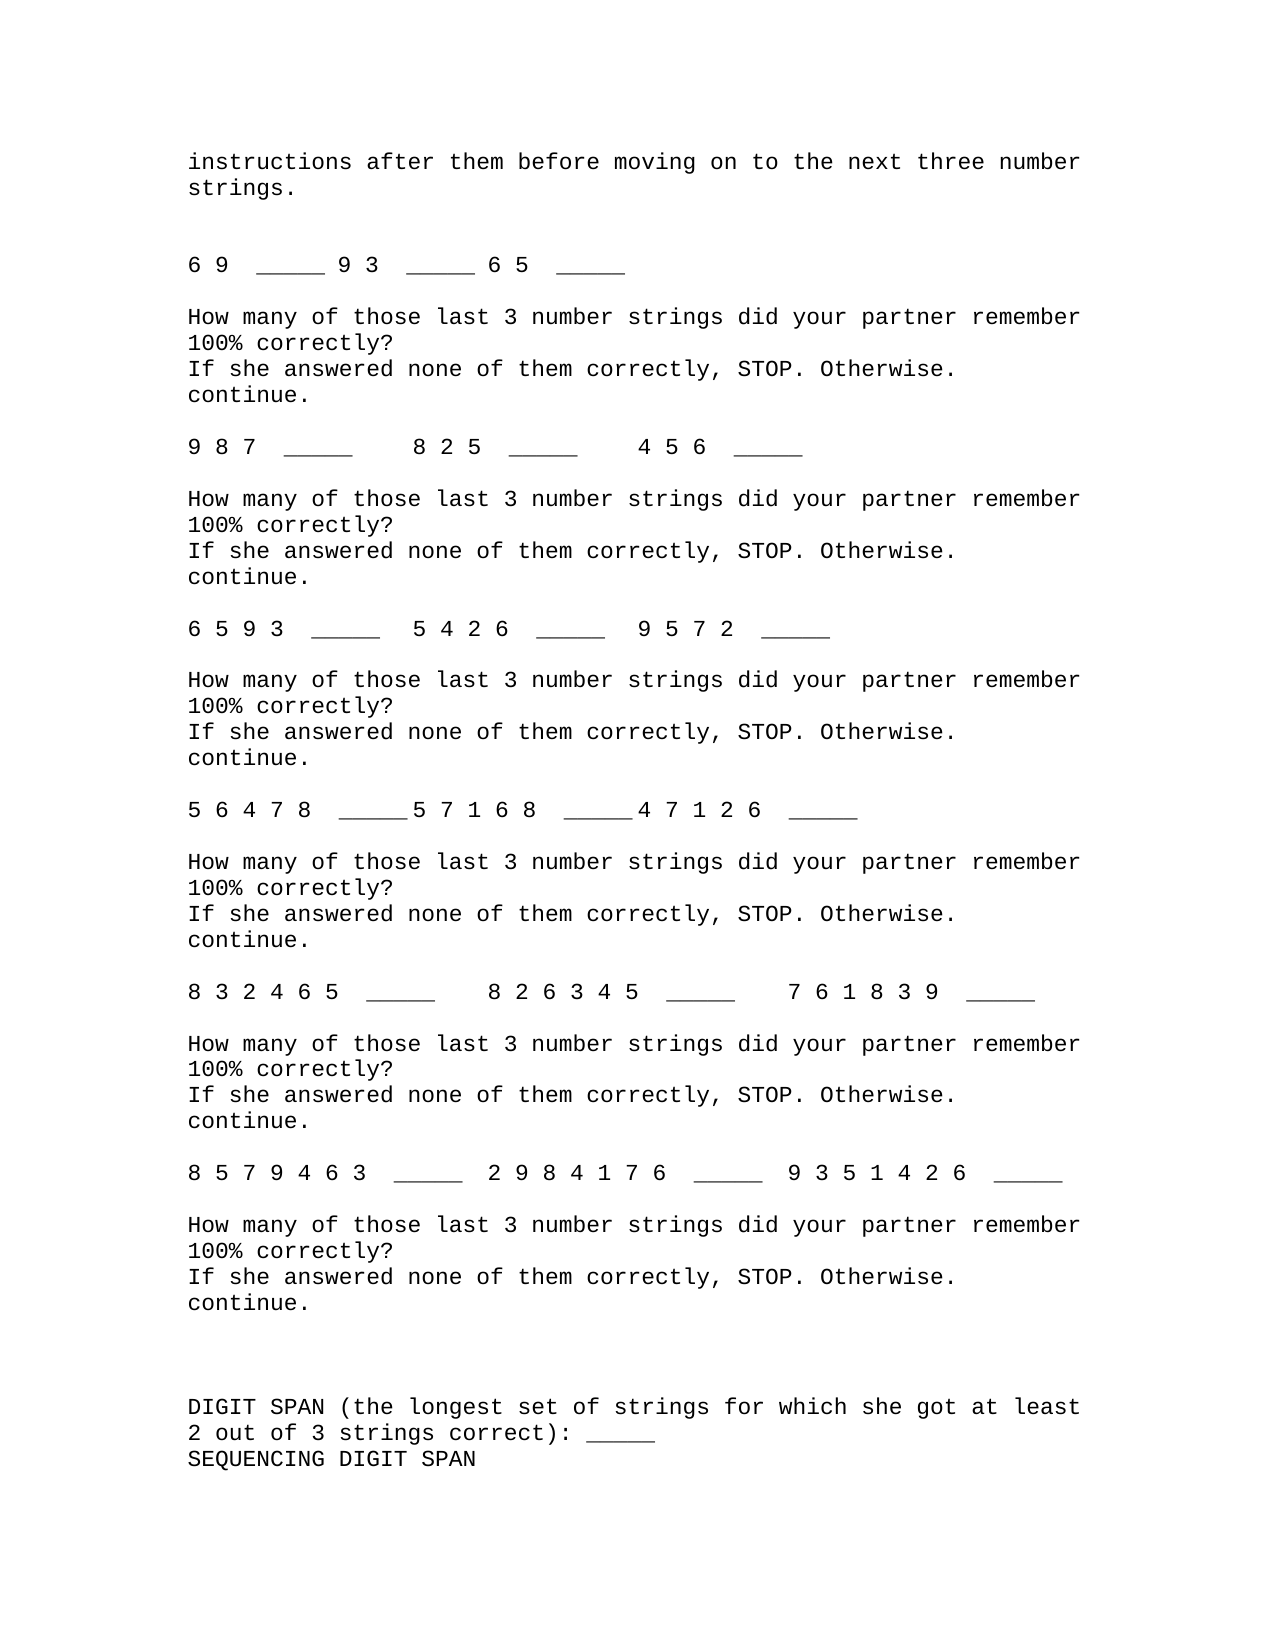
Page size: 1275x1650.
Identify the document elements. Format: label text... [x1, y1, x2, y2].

text How many of those last 3 number strings did your partner remember 100% correctly? [187, 306, 1087, 357]
text If she answered none of them correctly, STOP. Otherwise. continue. [187, 1084, 1087, 1136]
text If she answered none of them correctly, STOP. Otherwise. continue. [187, 357, 1087, 409]
text If she answered none of them correctly, STOP. Otherwise. continue. [187, 1265, 1087, 1317]
text How many of those last 3 number strings did your partner remember 100% correctly? [187, 669, 1087, 721]
text How many of those last 3 number strings did your partner remember 100% correctly? [187, 1032, 1087, 1084]
text 6 5 9 3 _____ 5 4 2 6 _____ 9 5 7 2 _____ [187, 617, 1087, 643]
text If she answered none of them correctly, STOP. Otherwise. continue. [187, 721, 1087, 772]
text How many of those last 3 number strings did your partner remember 100% correctly? [187, 1213, 1087, 1265]
text 8 3 2 4 6 5 _____ 8 2 6 3 4 5 _____ 7 6 1 8 3 9 _____ [187, 980, 1087, 1006]
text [187, 150, 1087, 202]
text 5 6 4 7 8 _____ 5 7 1 6 8 _____ 4 7 1 2 6 _____ [187, 798, 1087, 824]
text If she answered none of them correctly, STOP. Otherwise. continue. [187, 902, 1087, 954]
text 8 5 7 9 4 6 3 _____ 2 9 8 4 1 7 6 _____ 9 3 5 1 4 2 6 _____ [187, 1162, 1087, 1187]
text 6 9 _____ 9 3 _____ 6 5 _____ [187, 254, 1087, 280]
text How many of those last 3 number strings did your partner remember 100% correctly? [187, 850, 1087, 902]
text DIGIT SPAN (the longest set of strings for which she got at least 2 out of 3 strings correct): _____ [187, 1395, 1087, 1447]
text How many of those last 3 number strings did your partner remember 100% correctly? [187, 487, 1087, 539]
text 9 8 7 _____ 8 2 5 _____ 4 5 6 _____ [187, 435, 1087, 461]
text SEQUENCING DIGIT SPAN [187, 1447, 1087, 1473]
text If she answered none of them correctly, STOP. Otherwise. continue. [187, 539, 1087, 591]
